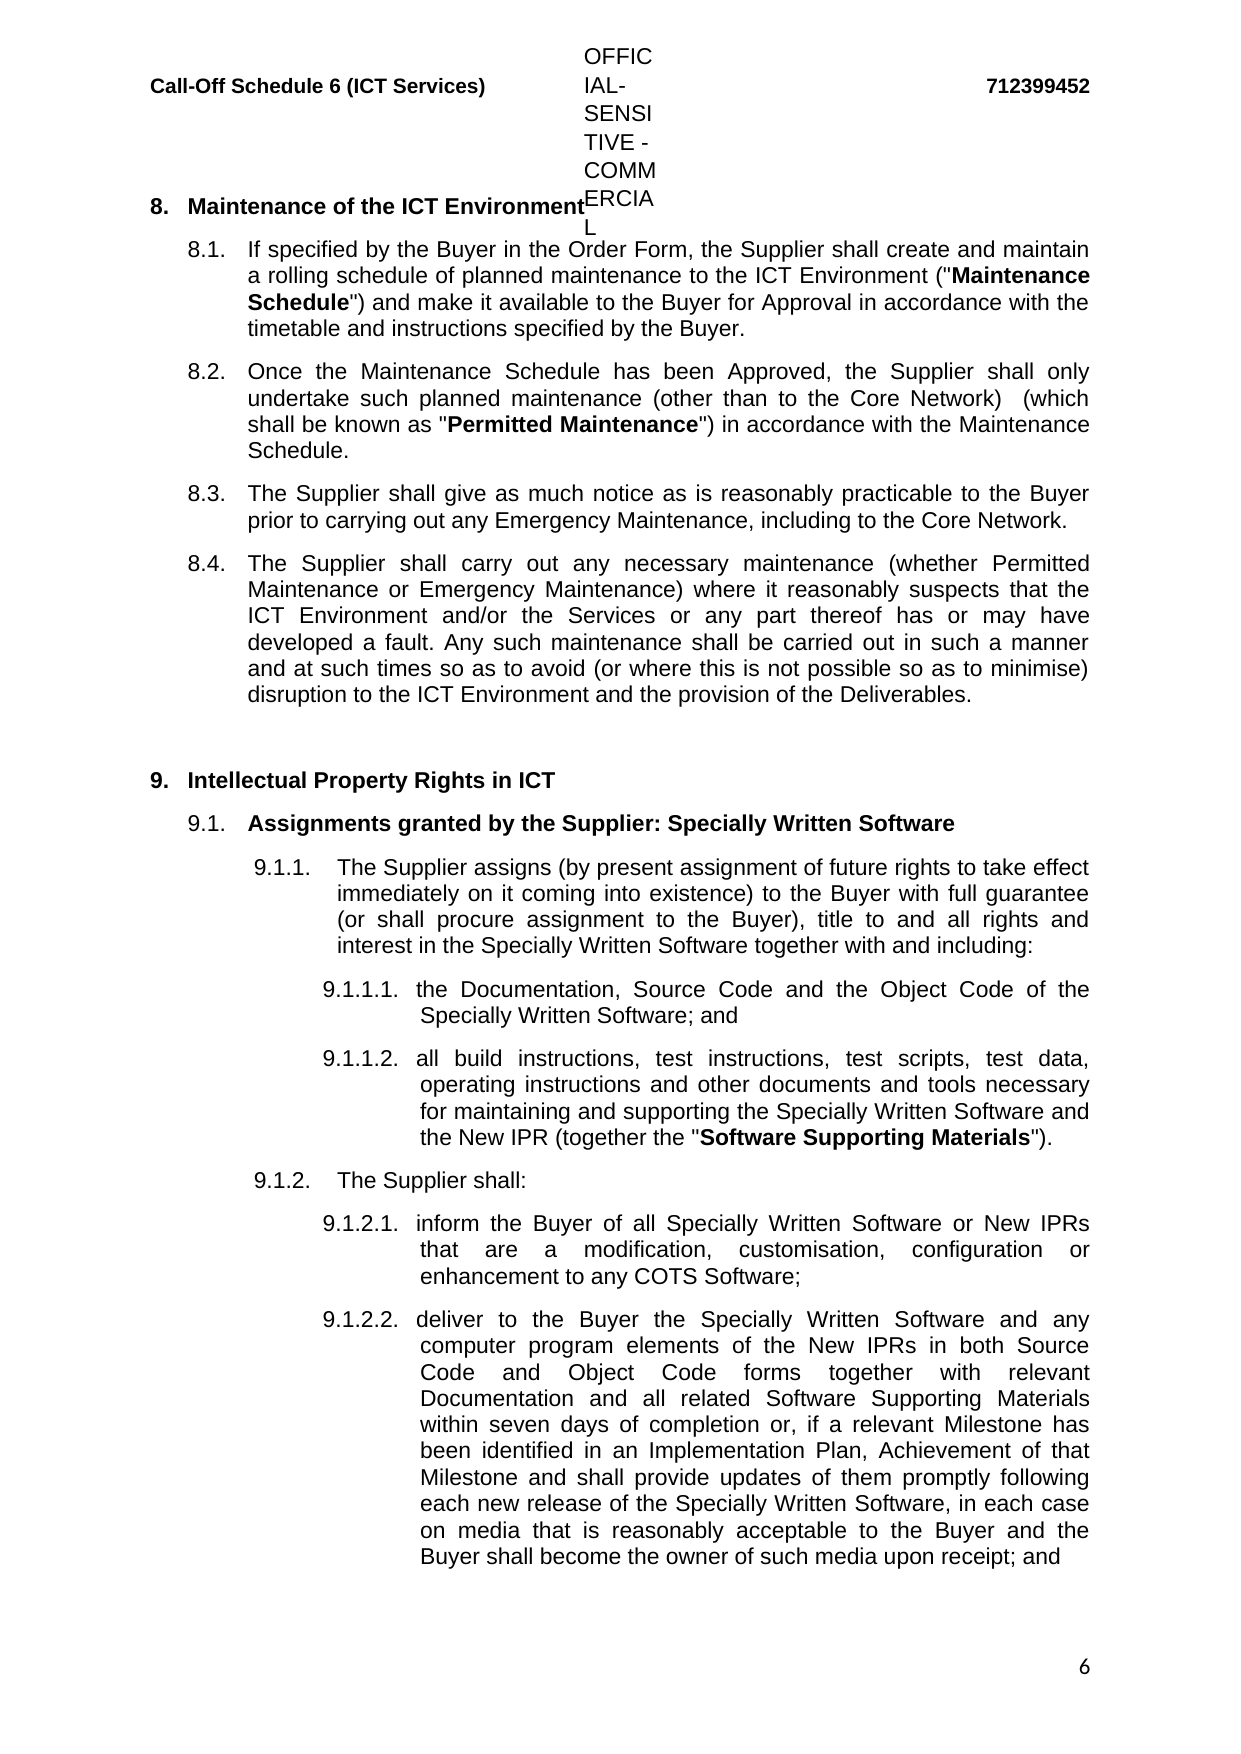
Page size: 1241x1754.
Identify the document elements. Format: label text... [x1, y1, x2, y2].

list Maintenance of the ICT Environment [150, 193, 1090, 219]
list all build instructions, test instructions, test scripts, test data, operating instructions and other documents and tools necessary for maintaining and supporting the Specially Written Software and the New IPR (together the "Software Supporting Materials"). [322, 1045, 1090, 1150]
list deliver to the Buyer the Specially Written Software and any computer program elements of the New IPRs in both Source Code and Object Code forms together with relevant Documentation and all related Software Supporting Materials within seven days of completion or, if a relevant Milestone has been identified in an Implementation Plan, Achievement of that Milestone and shall provide updates of them promptly following each new release of the Specially Written Software, in each case on media that is reasonably acceptable to the Buyer and the Buyer shall become the owner of such media upon receipt; and [322, 1306, 1090, 1569]
list the Documentation, Source Code and the Object Code of the Specially Written Software; and [322, 976, 1090, 1028]
list Once the Maintenance Schedule has been Approved, the Supplier shall only undertake such planned maintenance (other than to the Core Network) (which shall be known as "Permitted Maintenance") in accordance with the Maintenance Schedule. [187, 358, 1090, 463]
list The Supplier assigns (by present assignment of future rights to take effect immediately on it coming into existence) to the Buyer with full guarantee (or shall procure assignment to the Buyer), title to and all rights and interest in the Specially Written Software together with and including: [253, 853, 1090, 959]
list inform the Buyer of all Specially Written Software or New IPRs that are a modification, customisation, configuration or enhancement to any COTS Software; [322, 1210, 1090, 1289]
list Assignments granted by the Supplier: Specially Written Software [187, 810, 1090, 837]
list The Supplier shall give as much notice as is reasonably practicable to the Buyer prior to carrying out any Emergency Maintenance, including to the Core Network. [187, 480, 1090, 533]
list Intellectual Property Rights in ICT [150, 767, 1090, 794]
list The Supplier shall: [253, 1167, 1090, 1193]
list If specified by the Buyer in the Order Form, the Supplier shall create and maintain a rolling schedule of planned maintenance to the ICT Environment ("Maintenance Schedule") and make it available to the Buyer for Approval in accordance with the timetable and instructions specified by the Buyer. [187, 236, 1090, 341]
list The Supplier shall carry out any necessary maintenance (whether Permitted Maintenance or Emergency Maintenance) where it reasonably suspects that the ICT Environment and/or the Services or any part thereof has or may have developed a fault. Any such maintenance shall be carried out in such a manner and at such times so as to avoid (or where this is not possible so as to minimise) disruption to the ICT Environment and the provision of the Deliverables. [187, 549, 1090, 708]
